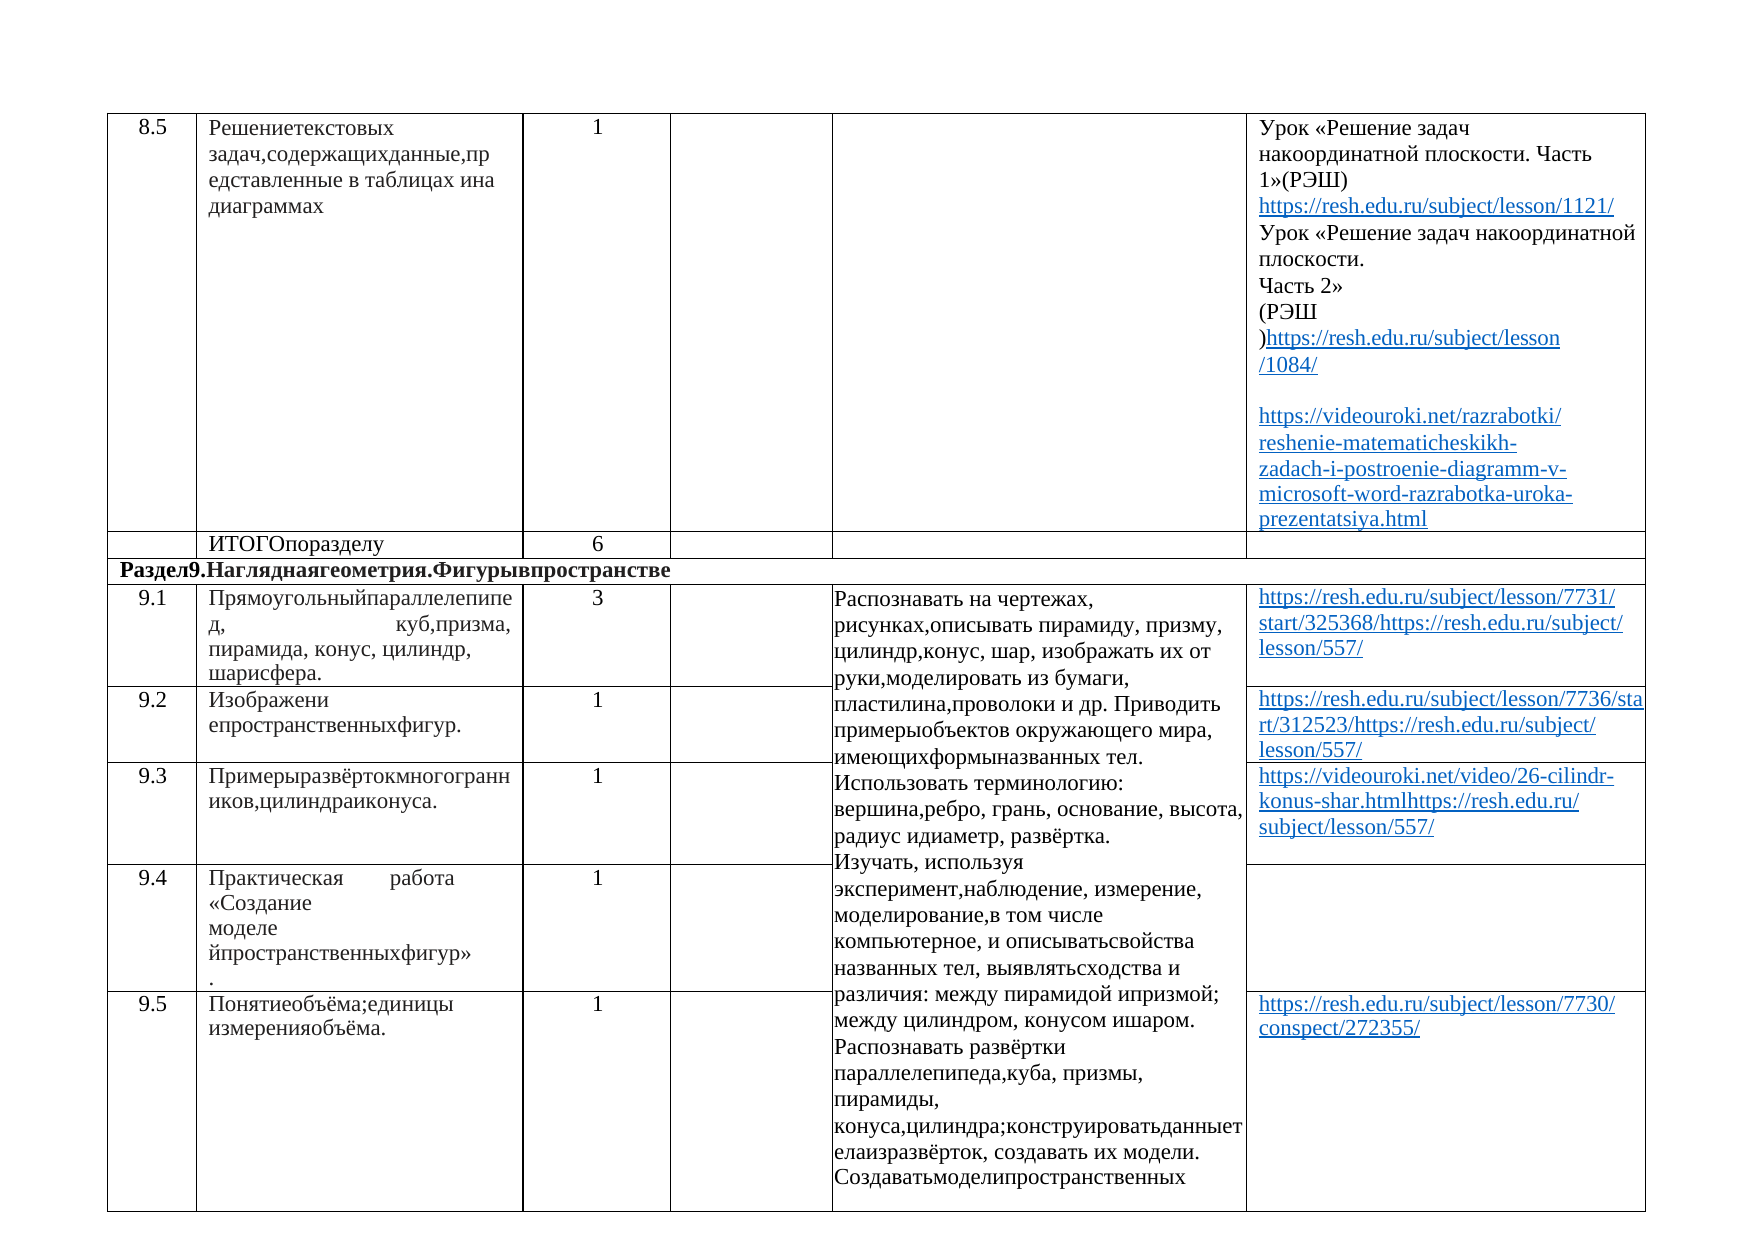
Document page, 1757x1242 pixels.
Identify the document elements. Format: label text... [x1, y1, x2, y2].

table_cell Изображениепространственныхфигур. [197, 687, 522, 762]
table_cell Распознавать на чертежах, рисунках,описывать пирамиду, призму, цилиндр,конус, шар, изображать их от руки,моделировать из бумаги, пластилина,проволоки и др. Приводить примерыобъектов окружающего мира, имеющихформыназванных тел. Использовать терминологию: вершина,ребро, грань, основание, высота, радиус идиаметр, развёртка. Изучать, используя эксперимент,наблюдение, измерение, моделирование,в том числе компьютерное, и описыватьсвойства названных тел, выявлятьсходства и различия: между пирамидой ипризмой; между цилиндром, конусом ишаром. Распознавать развёртки параллелепипеда,куба, призмы, пирамиды, конуса,цилиндра;конструироватьданныетелаизразвёрток, создавать их модели. Создаватьмоделипространственных [833, 585, 1246, 1211]
table_header [833, 114, 1246, 531]
table_cell 3 [524, 585, 670, 686]
table_cell 9.3 [108, 763, 196, 864]
table_cell Раздел9.Нагляднаягеометрия.Фигурывпространстве [108, 559, 1645, 584]
table_cell Понятиеобъёма;единицыизмеренияобъёма. [197, 992, 522, 1211]
table_cell https://resh.edu.ru/subject/lesson/7736/sta rt/312523/https://resh.edu.ru/subject/lesson/557/ [1247, 687, 1645, 762]
table_cell 1 [524, 865, 670, 991]
table_header Решениетекстовых задач,содержащихданные,представленные в таблицах ина диаграммах [197, 114, 522, 531]
table_cell [671, 532, 832, 557]
table_header 8.5 [108, 114, 196, 531]
table_header [671, 114, 832, 531]
table_cell [671, 585, 832, 686]
table_header Урок «Решение задач накоординатной плоскости. Часть 1»(РЭШ) https://resh.edu.ru/subject/lesson/1121/Урок «Решение задач накоординатной плоскости. Часть 2» (РЭШ)https://resh.edu.ru/subject/lesson/1084/ https://videouroki.net/razrabotki/reshenie-matematicheskikh-zadach-i-postroenie-diagramm-v- microsoft-word-razrabotka-uroka-prezentatsiya.html [1247, 114, 1645, 531]
table_cell [108, 532, 196, 557]
table_cell https://resh.edu.ru/subject/lesson/7730/conspect/272355/ [1247, 992, 1645, 1211]
table_cell [671, 865, 832, 991]
table_cell [1247, 532, 1645, 557]
table_cell 1 [524, 992, 670, 1211]
table_cell [833, 532, 1246, 557]
table_cell [1247, 865, 1645, 991]
table_cell 9.5 [108, 992, 196, 1211]
table_cell 9.4 [108, 865, 196, 991]
table_header 1 [524, 114, 670, 531]
table_cell https://videouroki.net/video/26-cilindr-konus-shar.htmlhttps://resh.edu.ru/subject/lesson/557/ [1247, 763, 1645, 864]
table_cell ИТОГОпоразделу [197, 532, 522, 557]
table_cell [671, 687, 832, 762]
table_cell Практическая работа «Создание моделейпространственныхфигур». [197, 865, 522, 991]
table_cell 9.1 [108, 585, 196, 686]
table_cell https://resh.edu.ru/subject/lesson/7731/start/325368/https://resh.edu.ru/subject/lesson/557/ [1247, 585, 1645, 686]
table_cell 6 [524, 532, 670, 557]
table_cell Прямоугольныйпараллелепипед, куб,призма, пирамида, конус, цилиндр, шарисфера. [197, 585, 522, 686]
table_cell 1 [524, 763, 670, 864]
table_cell [671, 763, 832, 864]
table_cell 1 [524, 687, 670, 762]
table_cell 9.2 [108, 687, 196, 762]
table_cell [671, 992, 832, 1211]
table_cell Примерыразвёртокмногогранников,цилиндраиконуса. [197, 763, 522, 864]
